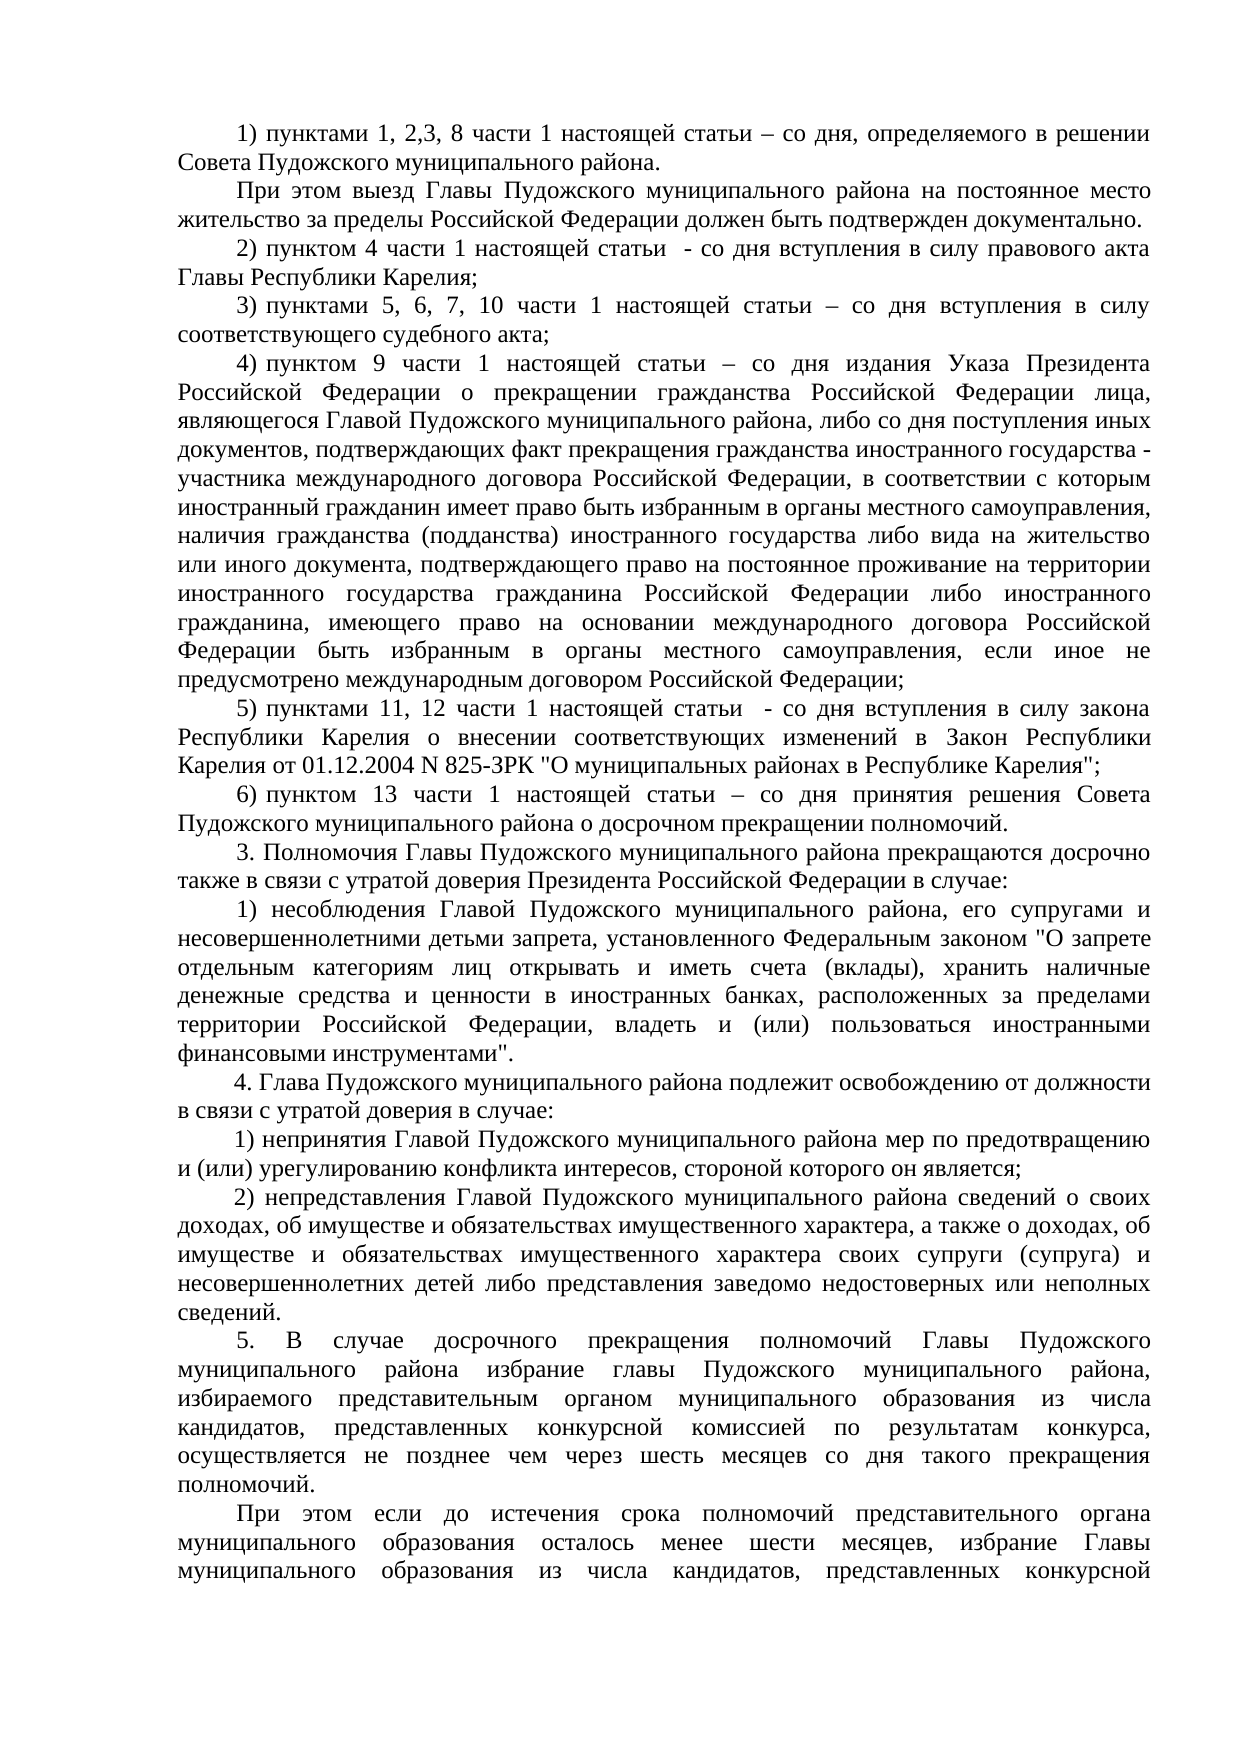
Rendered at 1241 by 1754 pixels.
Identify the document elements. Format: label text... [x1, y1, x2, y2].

text 6) пунктом 13 части 1 настоящей статьи – со дня принятия решения Совета Пудожского муниципального района о досрочном прекращении полномочий. [177, 779, 1152, 837]
text 1) несоблюдения Главой Пудожского муниципального района, его супругами и несовершеннолетними детьми запрета, установленного Федеральным законом "О запрете отдельным категориям лиц открывать и иметь счета (вклады), хранить наличные денежные средства и ценности в иностранных банках, расположенных за пределами территории Российской Федерации, владеть и (или) пользоваться иностранными финансовыми инструментами". [177, 894, 1152, 1067]
text 1) непринятия Главой Пудожского муниципального района мер по предотвращению и (или) урегулированию конфликта интересов, стороной которого он является; [177, 1124, 1152, 1182]
list 4. Глава Пудожского муниципального района подлежит освобождению от должности в связи с утратой доверия в случае: [177, 1067, 1152, 1124]
text 2) непредставления Главой Пудожского муниципального района сведений о своих доходах, об имуществе и обязательствах имущественного характера, а также о доходах, об имуществе и обязательствах имущественного характера своих супруги (супруга) и несовершеннолетних детей либо представления заведомо недостоверных или неполных сведений. [177, 1182, 1152, 1326]
text 5) пунктами 11, 12 части 1 настоящей статьи - со дня вступления в силу закона Республики Карелия о внесении соответствующих изменений в Закон Республики Карелия от 01.12.2004 N 825-ЗРК "О муниципальных районах в Республике Карелия"; [177, 693, 1152, 779]
text 4) пунктом 9 части 1 настоящей статьи – со дня издания Указа Президента Российской Федерации о прекращении гражданства Российской Федерации лица, являющегося Главой Пудожского муниципального района, либо со дня поступления иных документов, подтверждающих факт прекращения гражданства иностранного государства - участника международного договора Российской Федерации, в соответствии с которым иностранный гражданин имеет право быть избранным в органы местного самоуправления, наличия гражданства (подданства) иностранного государства либо вида на жительство или иного документа, подтверждающего право на постоянное проживание на территории иностранного государства гражданина Российской Федерации либо иностранного гражданина, имеющего право на основании международного договора Российской Федерации быть избранным в органы местного самоуправления, если иное не предусмотрено международным договором Российской Федерации; [177, 348, 1152, 693]
text 2) пунктом 4 части 1 настоящей статьи - со дня вступления в силу правового акта Главы Республики Карелия; [177, 233, 1152, 291]
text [177, 1498, 1152, 1584]
text 5. В случае досрочного прекращения полномочий Главы Пудожского муниципального района избрание главы Пудожского муниципального района, избираемого представительным органом муниципального образования из числа кандидатов, представленных конкурсной комиссией по результатам конкурса, осуществляется не позднее чем через шесть месяцев со дня такого прекращения полномочий. [177, 1326, 1152, 1498]
text При этом выезд Главы Пудожского муниципального района на постоянное место жительство за пределы Российской Федерации должен быть подтвержден документально. [177, 176, 1152, 233]
text 3. Полномочия Главы Пудожского муниципального района прекращаются досрочно также в связи с утратой доверия Президента Российской Федерации в случае: [177, 837, 1152, 894]
text 3) пунктами 5, 6, 7, 10 части 1 настоящей статьи – со дня вступления в силу соответствующего судебного акта; [177, 291, 1152, 348]
text 1) пунктами 1, 2,3, 8 части 1 настоящей статьи – со дня, определяемого в решении Совета Пудожского муниципального района. [177, 118, 1152, 176]
